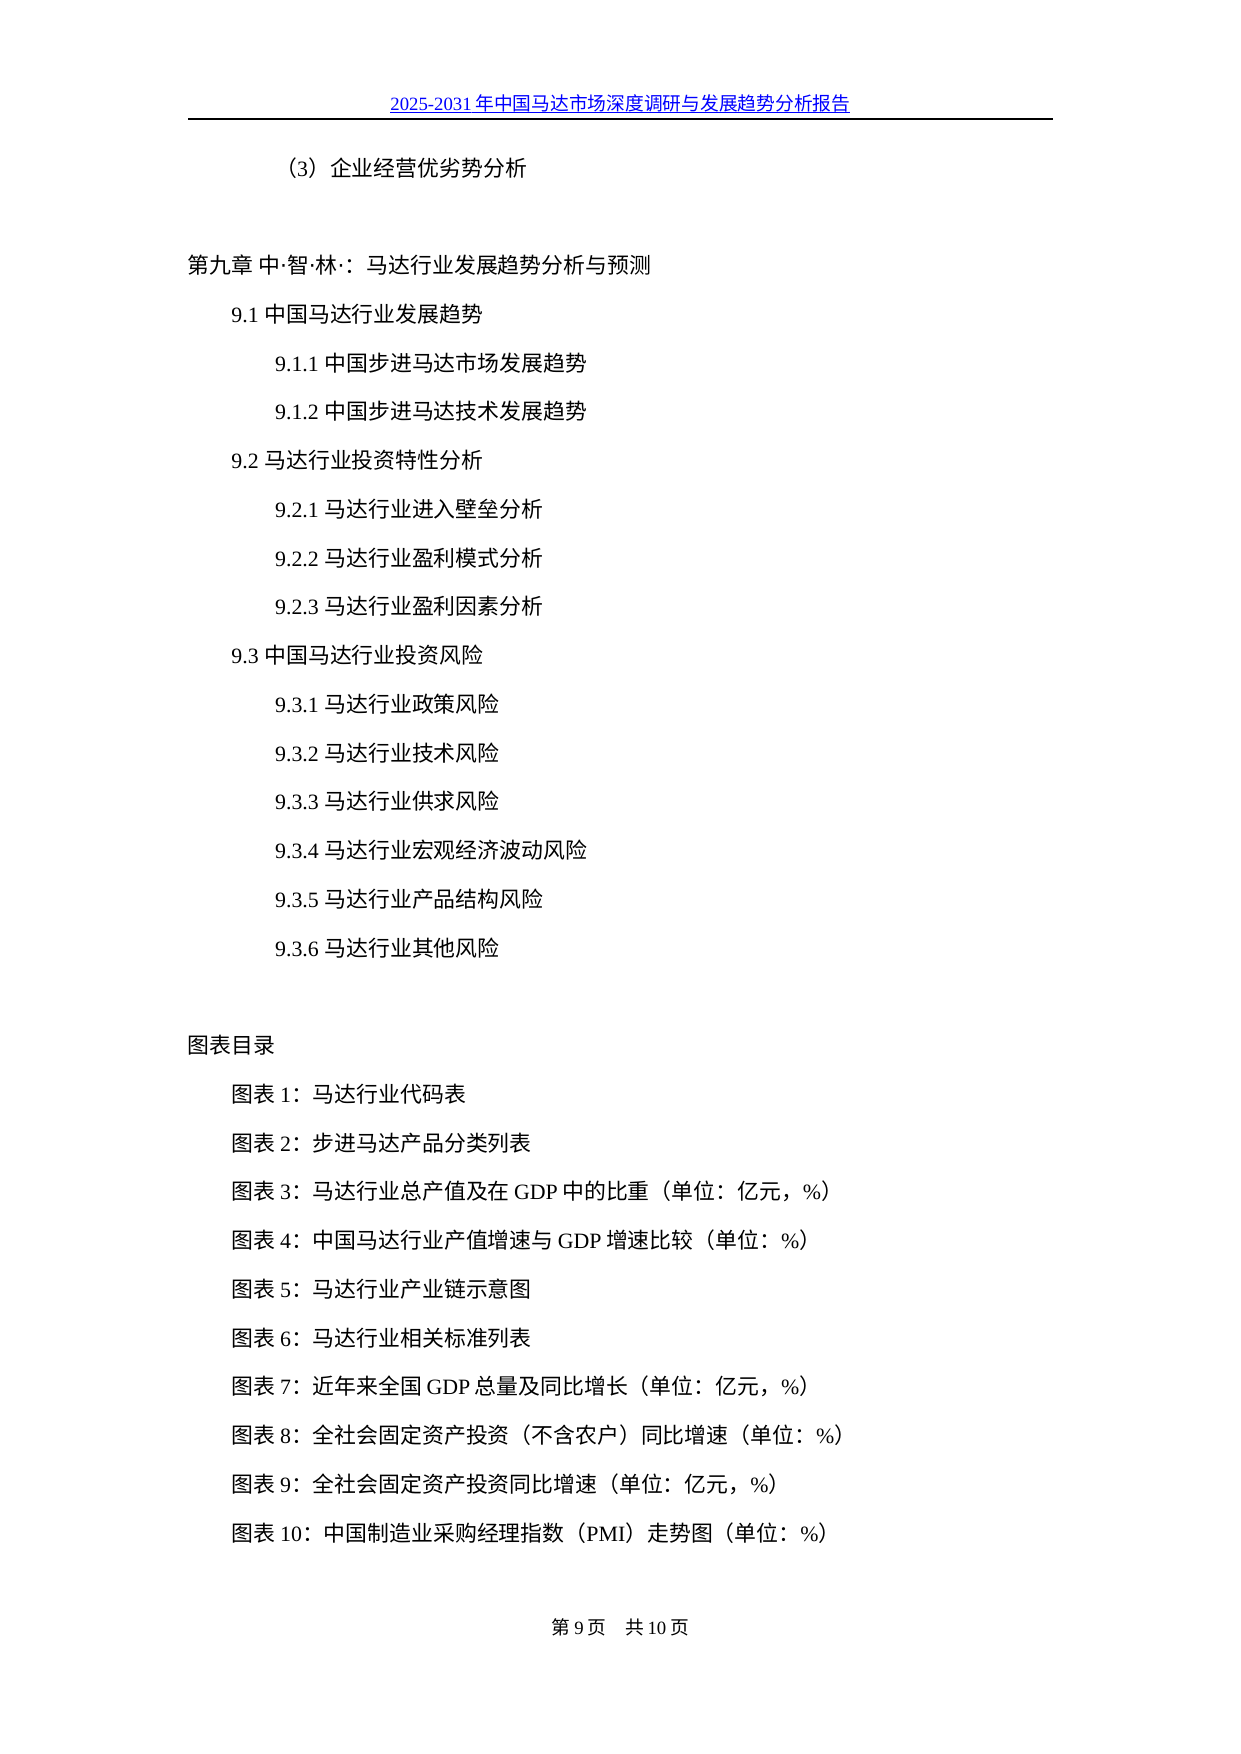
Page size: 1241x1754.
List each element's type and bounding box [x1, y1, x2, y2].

text [187, 150, 1053, 1548]
